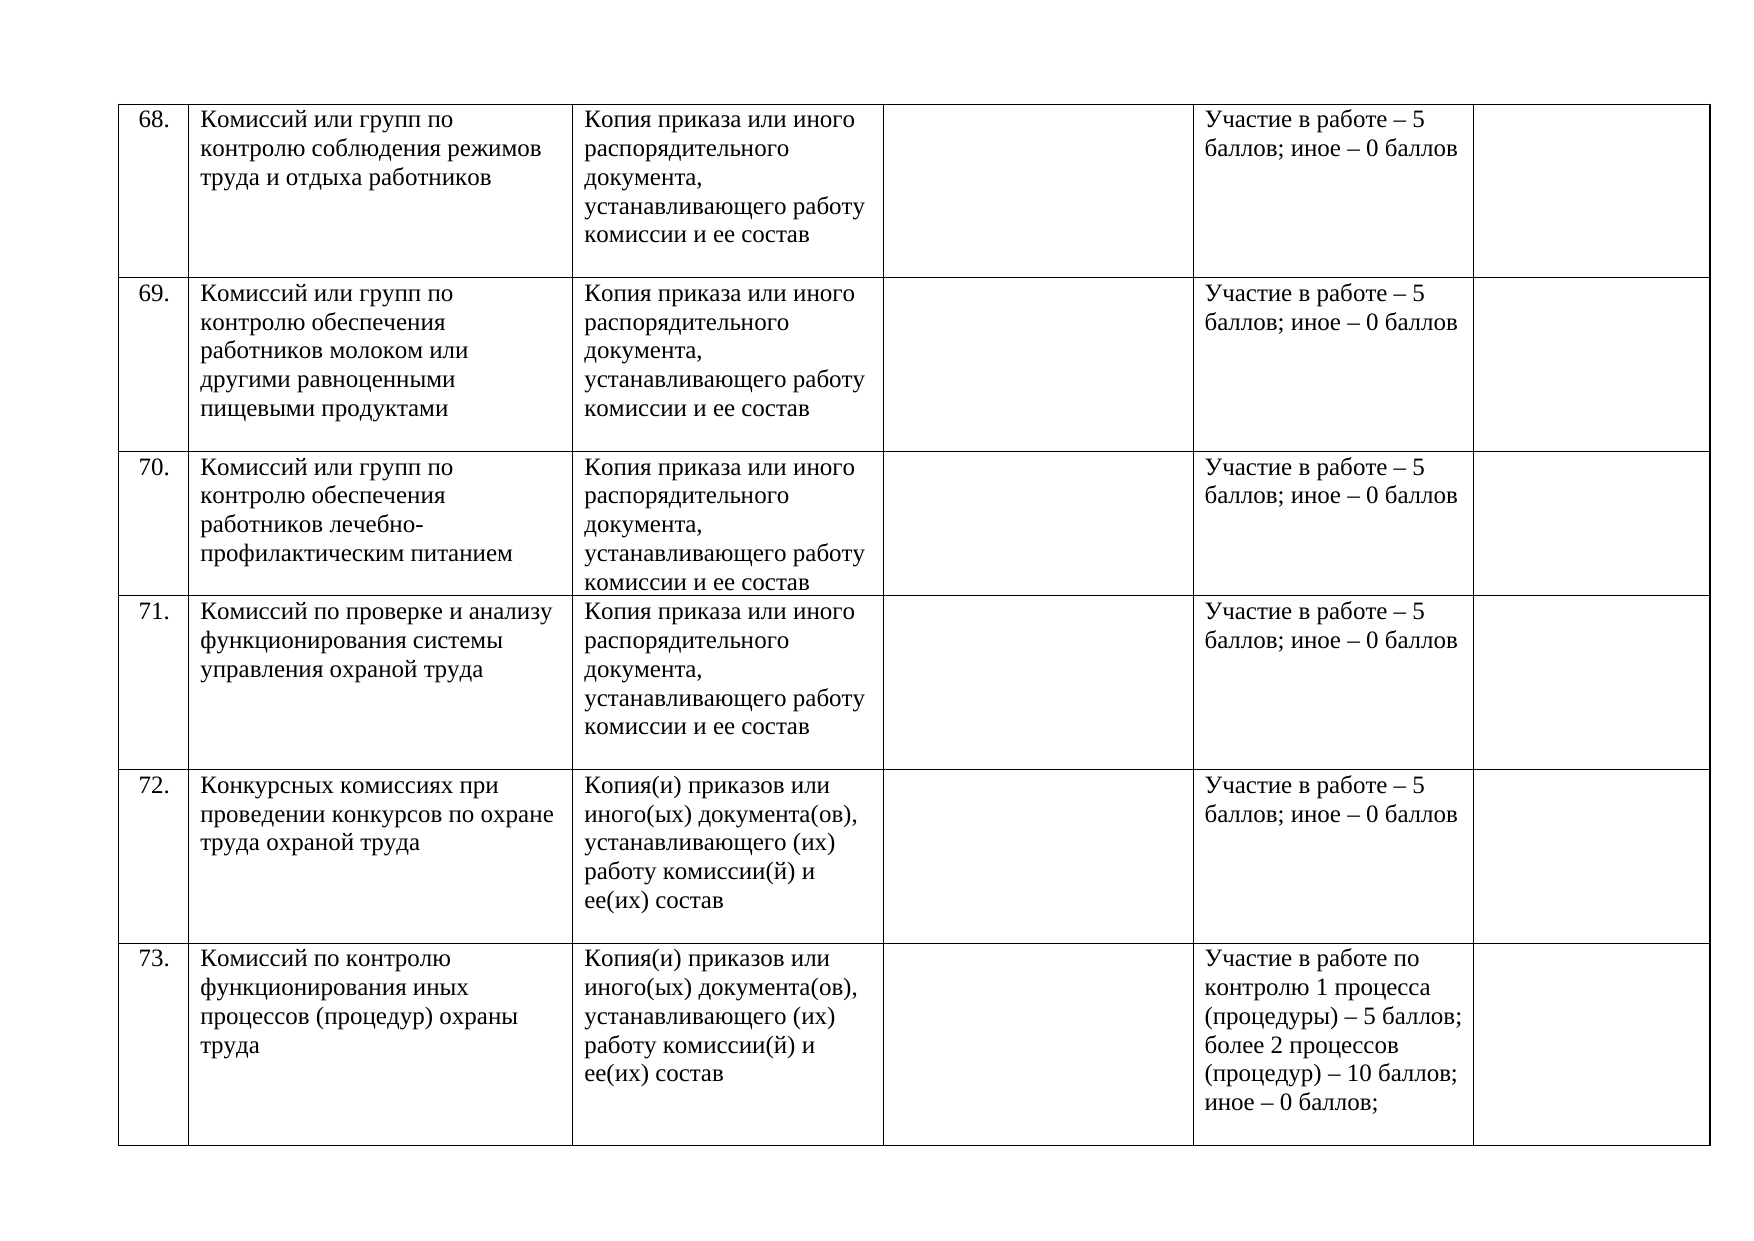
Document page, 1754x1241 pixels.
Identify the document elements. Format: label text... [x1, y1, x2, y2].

table_cell 71. [119, 596, 188, 769]
table_cell [1474, 944, 1709, 1145]
table_cell Копия приказа или иного распорядительного документа, устанавливающего работу комиссии и ее состав [573, 596, 883, 769]
table_cell Участие в работе – 5 баллов; иное – 0 баллов [1194, 596, 1473, 769]
table_cell [884, 278, 1193, 451]
table_cell 68. [119, 105, 188, 277]
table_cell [573, 105, 883, 277]
table_cell Комиссий по контролю функционирования иных процессов (процедур) охраны труда [189, 944, 572, 1145]
table_cell [1474, 452, 1709, 595]
table_cell Комиссий или групп по контролю обеспечения работников лечебно-профилактическим питанием [189, 452, 572, 595]
table_cell [884, 770, 1193, 942]
table_cell Участие в работе – 5 баллов; иное – 0 баллов [1194, 452, 1473, 595]
table_cell Комиссий или групп по контролю соблюдения режимов труда и отдыха работников [189, 105, 572, 277]
table_cell Конкурсных комиссиях при проведении конкурсов по охране труда охраной труда [189, 770, 572, 942]
table_cell 72. [119, 770, 188, 942]
table_cell [884, 596, 1193, 769]
table_cell [884, 452, 1193, 595]
table_cell Участие в работе – 5 баллов; иное – 0 баллов [1194, 770, 1473, 942]
table_cell [1474, 770, 1709, 942]
table_cell [884, 105, 1193, 277]
table_cell 69. [119, 278, 188, 451]
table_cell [1194, 105, 1473, 277]
table_cell Копия(и) приказов или иного(ых) документа(ов), устанавливающего (их) работу комиссии(й) и ее(их) состав [573, 770, 883, 942]
table_cell 73. [119, 944, 188, 1145]
table_cell Комиссий или групп по контролю обеспечения работников молоком или другими равноценными пищевыми продуктами [189, 278, 572, 451]
table_cell [884, 944, 1193, 1145]
table_cell [1474, 278, 1709, 451]
table_cell Участие в работе – 5 баллов; иное – 0 баллов [1194, 278, 1473, 451]
table_cell Копия приказа или иного распорядительного документа, устанавливающего работу комиссии и ее состав [573, 452, 883, 595]
table_cell Комиссий по проверке и анализу функционирования системы управления охраной труда [189, 596, 572, 769]
table_cell [1474, 105, 1709, 277]
table_cell Копия(и) приказов или иного(ых) документа(ов), устанавливающего (их) работу комиссии(й) и ее(их) состав [573, 944, 883, 1145]
table_cell Копия приказа или иного распорядительного документа, устанавливающего работу комиссии и ее состав [573, 278, 883, 451]
table_cell Участие в работе по контролю 1 процесса (процедуры) – 5 баллов; более 2 процессов (процедур) – 10 баллов; иное – 0 баллов; [1194, 944, 1473, 1145]
table_cell 70. [119, 452, 188, 595]
table_cell [1474, 596, 1709, 769]
